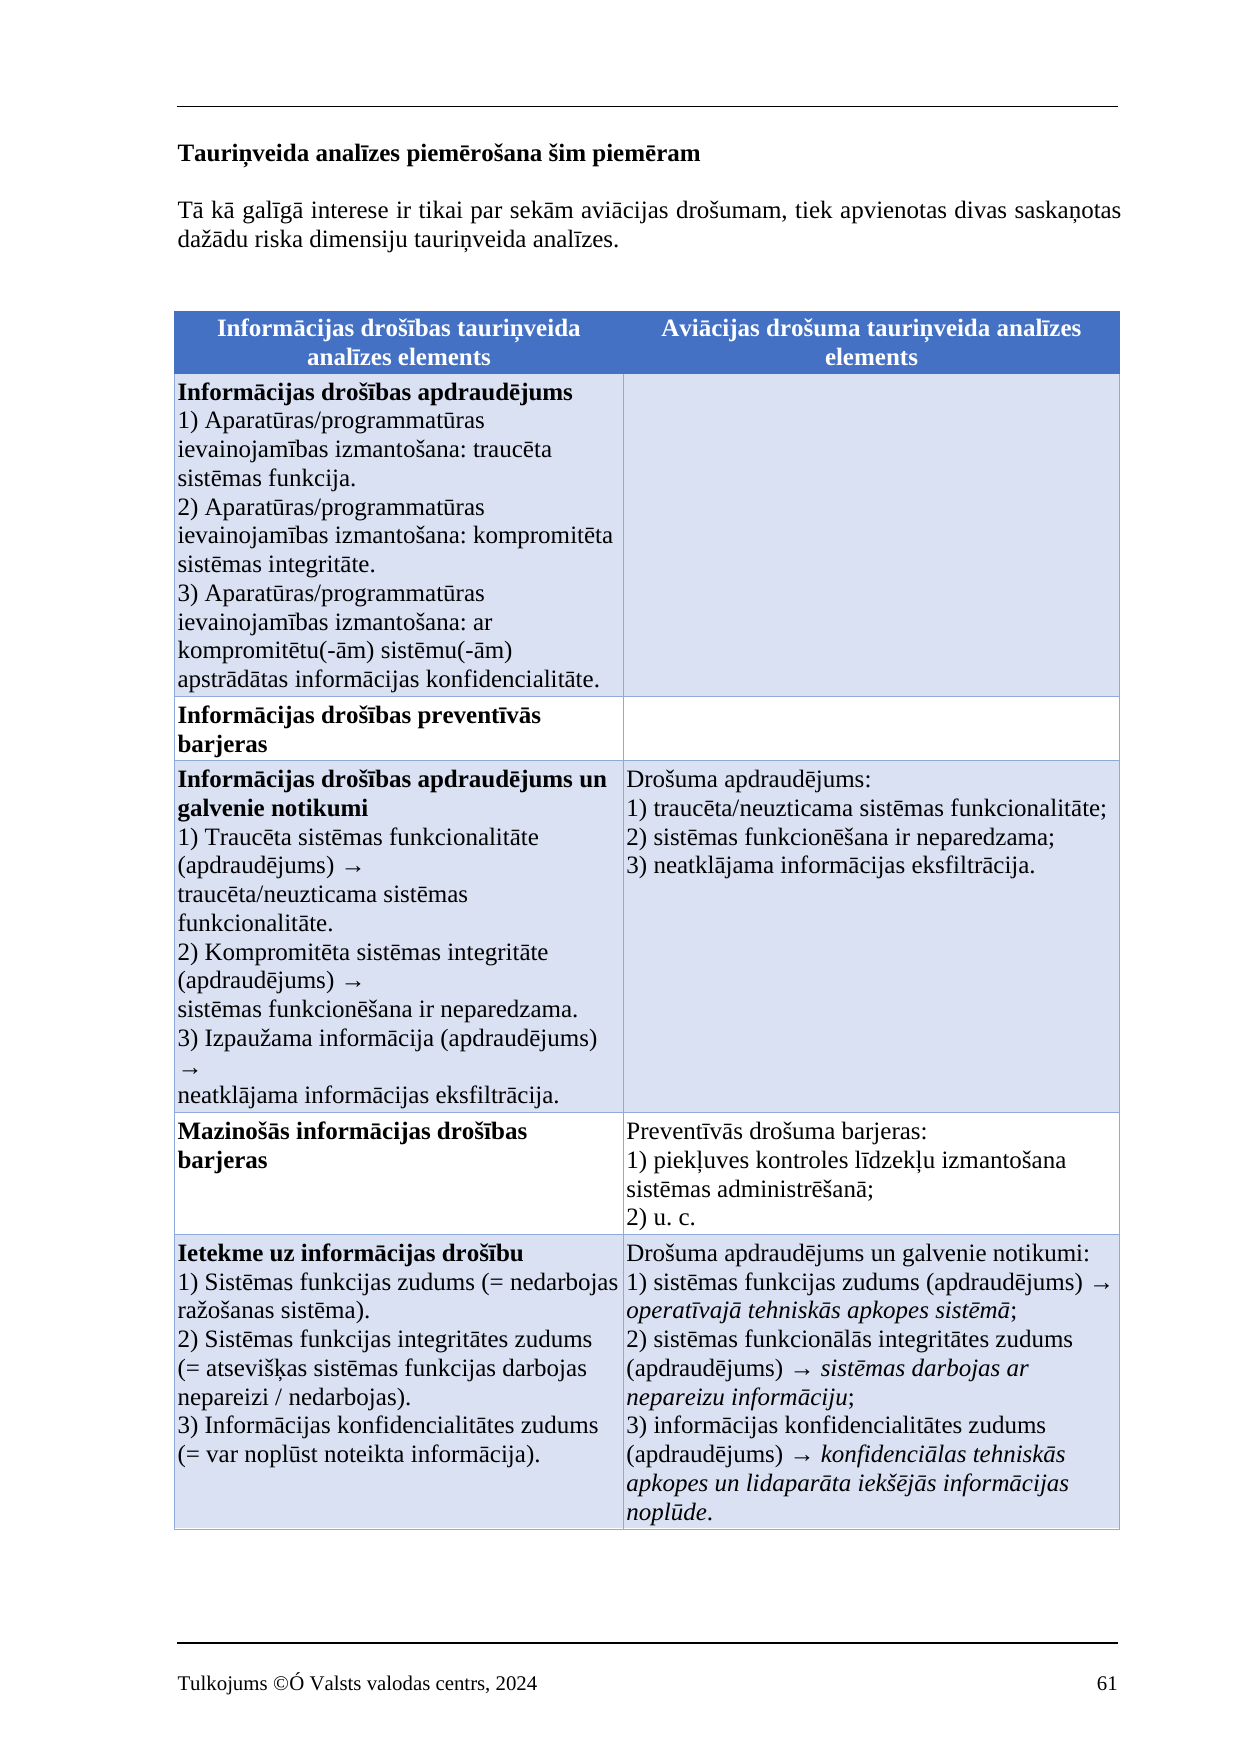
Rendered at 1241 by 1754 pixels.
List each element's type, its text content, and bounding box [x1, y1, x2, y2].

table_cell [624, 697, 1119, 760]
table_cell Preventīvās drošuma barjeras: 1) piekļuves kontroles līdzekļu izmantošana sistēmas administrēšanā; 2) u. c. [624, 1113, 1119, 1234]
text Tauriņveida analīzes piemērošana šim piemēram [177, 138, 1122, 167]
table_cell [624, 374, 1119, 696]
table_header Aviācijas drošuma tauriņveida analīzes elements [623, 311, 1119, 374]
text Tā kā galīgā interese ir tikai par sekām aviācijas drošumam, tiek apvienotas divas saskaņotas dažādu riska dimensiju tauriņveida analīzes. [177, 196, 1122, 253]
table_cell Ietekme uz informācijas drošību 1) Sistēmas funkcijas zudums (= nedarbojas ražošanas sistēma). 2) Sistēmas funkcijas integritātes zudums (= atsevišķas sistēmas funkcijas darbojas nepareizi / nedarbojas). 3) Informācijas konfidencialitātes zudums (= var noplūst noteikta informācija). [175, 1235, 623, 1528]
table_header Informācijas drošības tauriņveida analīzes elements [175, 311, 623, 374]
table_cell Informācijas drošības apdraudējums un galvenie notikumi 1) Traucēta sistēmas funkcionalitāte (apdraudējums) → traucēta/neuzticama sistēmas funkcionalitāte. 2) Kompromitēta sistēmas integritāte (apdraudējums) → sistēmas funkcionēšana ir neparedzama. 3) Izpaužama informācija (apdraudējums) → neatklājama informācijas eksfiltrācija. [175, 761, 623, 1112]
table_cell Drošuma apdraudējums un galvenie notikumi: 1) sistēmas funkcijas zudums (apdraudējums) → operatīvajā tehniskās apkopes sistēmā; 2) sistēmas funkcionālās integritātes zudums (apdraudējums) → sistēmas darbojas ar nepareizu informāciju; 3) informācijas konfidencialitātes zudums (apdraudējums) → konfidenciālas tehniskās apkopes un lidaparāta iekšējās informācijas noplūde. [624, 1235, 1119, 1528]
table_cell Informācijas drošības preventīvās barjeras [175, 697, 623, 760]
table_cell Mazinošās informācijas drošības barjeras [175, 1113, 623, 1234]
table_cell Drošuma apdraudējums: 1) traucēta/neuzticama sistēmas funkcionalitāte; 2) sistēmas funkcionēšana ir neparedzama; 3) neatklājama informācijas eksfiltrācija. [624, 761, 1119, 1112]
table_cell Informācijas drošības apdraudējums 1) Aparatūras/programmatūras ievainojamības izmantošana: traucēta sistēmas funkcija. 2) Aparatūras/programmatūras ievainojamības izmantošana: kompromitēta sistēmas integritāte. 3) Aparatūras/programmatūras ievainojamības izmantošana: ar kompromitētu(-ām) sistēmu(-ām) apstrādātas informācijas konfidencialitāte. [175, 374, 623, 696]
